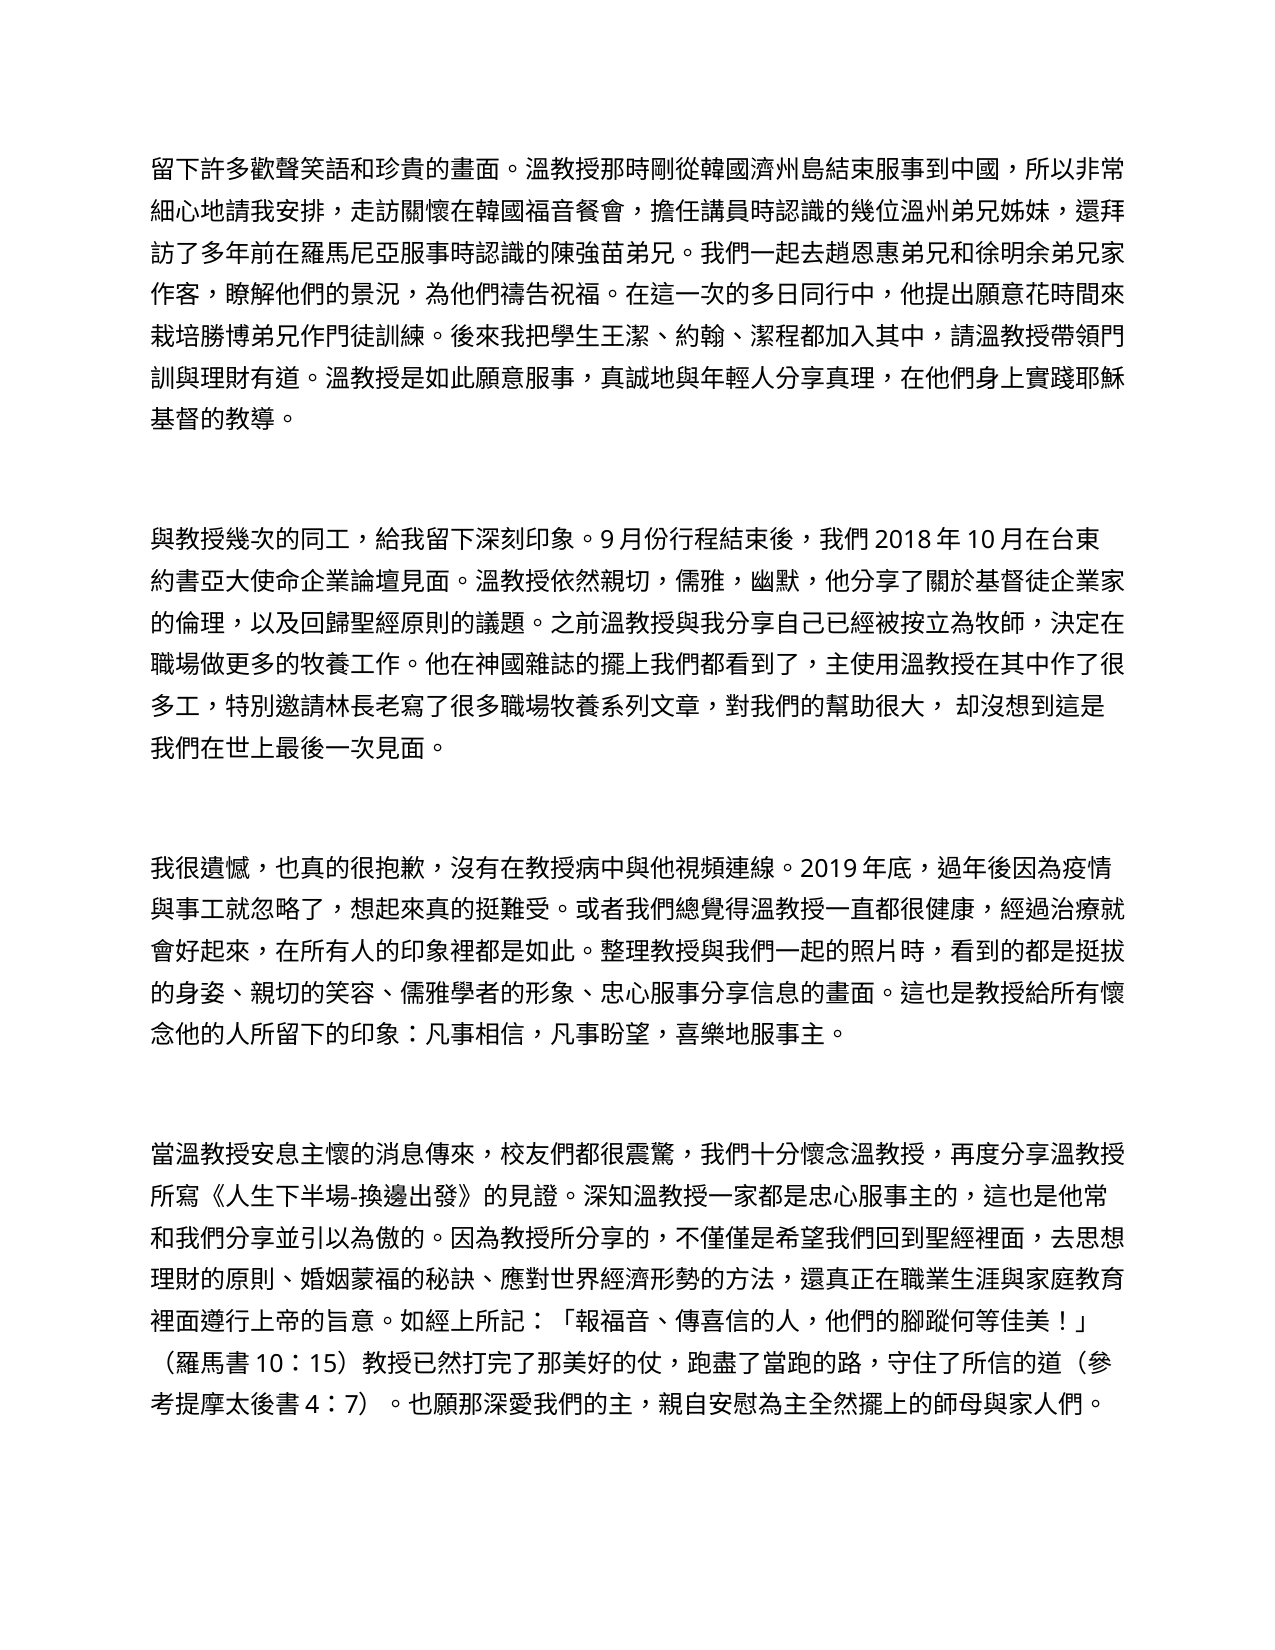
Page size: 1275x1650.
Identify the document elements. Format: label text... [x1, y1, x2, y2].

text 當溫教授安息主懷的消息傳來，校友們都很震驚，我們十分懷念溫教授，再度分享溫教授所寫《人生下半場-換邊出發》的見證。深知溫教授一家都是忠心服事主的，這也是他常和我們分享並引以為傲的。因為教授所分享的，不僅僅是希望我們回到聖經裡面，去思想理財的原則、婚姻蒙福的秘訣、應對世界經濟形勢的方法，還真正在職業生涯與家庭教育裡面遵行上帝的旨意。如經上所記：「報福音、傳喜信的人，他們的腳蹤何等佳美！」（羅馬書10：15）教授已然打完了那美好的仗，跑盡了當跑的路，守住了所信的道（參考提摩太後書4：7）。也願那深愛我們的主，親自安慰為主全然擺上的師母與家人們。 [150, 1135, 1125, 1421]
text 我很遺憾，也真的很抱歉，沒有在教授病中與他視頻連線。2019年底，過年後因為疫情與事工就忽略了，想起來真的挺難受。或者我們總覺得溫教授一直都很健康，經過治療就會好起來，在所有人的印象裡都是如此。整理教授與我們一起的照片時，看到的都是挺拔的身姿、親切的笑容、儒雅學者的形象、忠心服事分享信息的畫面。這也是教授給所有懷念他的人所留下的印象：凡事相信，凡事盼望，喜樂地服事主。 [150, 848, 1125, 1051]
text 與教授幾次的同工，給我留下深刻印象。9月份行程結束後，我們2018年10月在台東約書亞大使命企業論壇見面。溫教授依然親切，儒雅，幽默，他分享了關於基督徒企業家的倫理，以及回歸聖經原則的議題。之前溫教授與我分享自己已經被按立為牧師，決定在職場做更多的牧養工作。他在神國雜誌的擺上我們都看到了，主使用溫教授在其中作了很多工，特別邀請林長老寫了很多職場牧養系列文章，對我們的幫助很大， 却沒想到這是我們在世上最後一次見面。 [150, 520, 1125, 764]
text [150, 150, 1125, 436]
